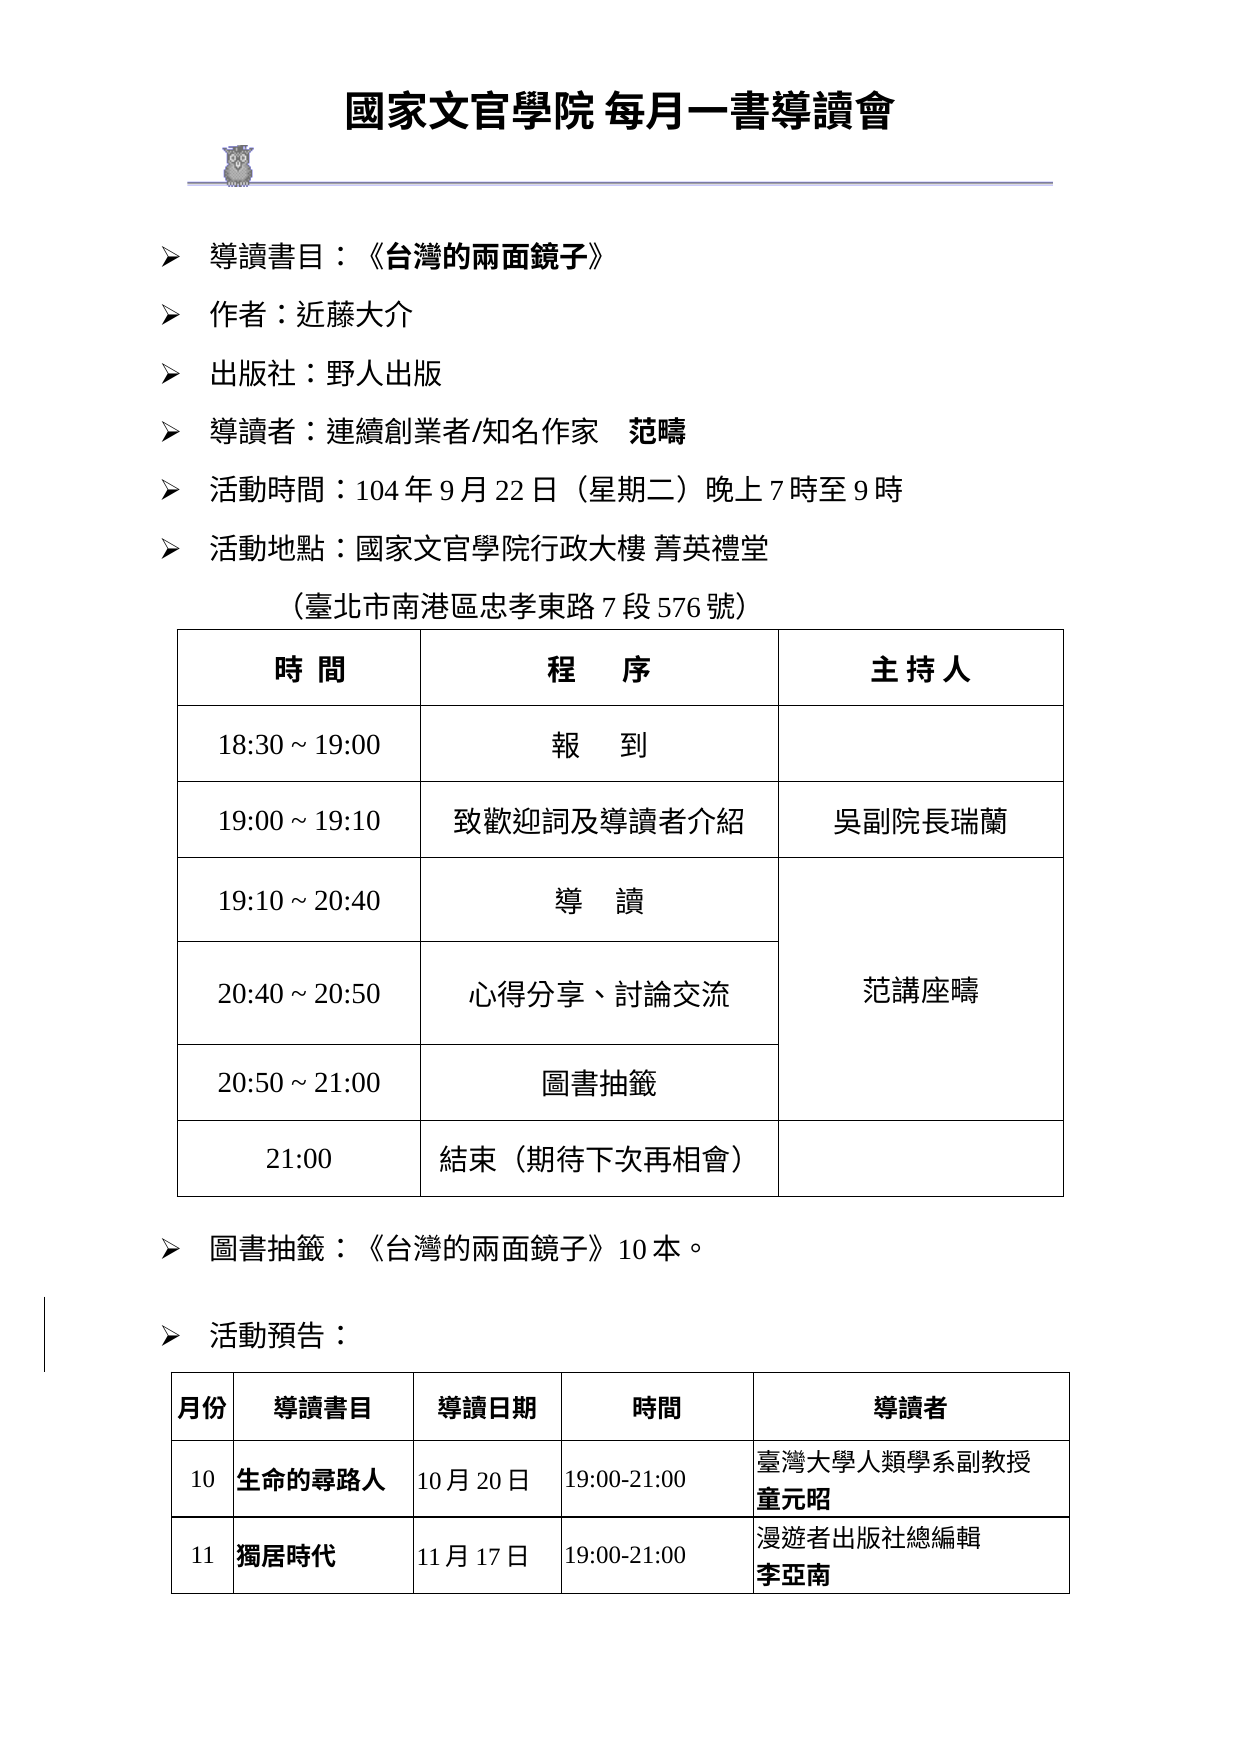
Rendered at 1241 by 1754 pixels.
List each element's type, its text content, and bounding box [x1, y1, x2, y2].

table_cell 20:40 ~ [178, 942, 420, 1043]
table_header 導讀書目 [234, 1373, 413, 1440]
table_header 時 間 [178, 630, 420, 705]
table_header 導讀日期 [414, 1373, 561, 1440]
table_header 時間 [562, 1373, 753, 1440]
table_cell 導 讀 [421, 858, 778, 941]
table_cell 19:00 ~ [178, 782, 420, 857]
table_cell 11月17日 [414, 1518, 561, 1592]
list 活動地點：國家文官學院行政大樓 菁英禮堂 [159, 512, 1181, 571]
table_cell 11 [172, 1518, 233, 1592]
list 活動時間：104年9月22日（星期二）晚上7時至9時 [159, 454, 1181, 512]
picture [187, 145, 1053, 187]
list 活動預告： [159, 1297, 1181, 1372]
table_cell 19:00-21:00 [562, 1518, 753, 1592]
table_cell 心得分享、討論交流 [421, 942, 778, 1043]
list 作者：近藤大介 [159, 279, 1181, 337]
table_cell [779, 1121, 1063, 1196]
list 圖書抽籤：《台灣的兩面鏡子》10本。 [159, 1209, 1181, 1284]
table_cell 10月20日 [414, 1441, 561, 1516]
list （臺北市南港區忠孝東路7段576號） [209, 571, 1181, 629]
table_cell 漫遊者出版社總編輯 李亞南 [754, 1518, 1069, 1592]
table_cell 10 [172, 1441, 233, 1516]
table_header 程 序 [421, 630, 778, 705]
table_header 導讀者 [754, 1373, 1069, 1440]
table_header 月份 [172, 1373, 233, 1440]
table_cell ~ 20:40 [178, 858, 420, 941]
table_cell 范講座疇 [779, 858, 1063, 1119]
table_cell 吳副院長瑞蘭 [779, 782, 1063, 857]
table_header 主 持 人 [779, 630, 1063, 705]
table_cell ~ [178, 706, 420, 781]
list 出版社：野人出版 [159, 337, 1181, 396]
table_cell 19:00-21:00 [562, 1441, 753, 1516]
table_cell [779, 706, 1063, 781]
text 國家文官學院 每月一書導讀會 [59, 71, 1181, 221]
table_cell [178, 1121, 420, 1196]
table_cell 結束（期待下次再相會） [421, 1121, 778, 1196]
list 導讀者：連續創業者/知名作家 范疇 [159, 396, 1181, 454]
table_cell ~ [178, 1045, 420, 1119]
list 導讀書目：《台灣的兩面鏡子》 [159, 221, 1181, 279]
table_cell 獨居時代 [234, 1518, 413, 1592]
table_cell 圖書抽籤 [421, 1045, 778, 1119]
table_cell 臺灣大學人類學系副教授 童元昭 [754, 1441, 1069, 1516]
table_cell 生命的尋路人 [234, 1441, 413, 1516]
table_cell 致歡迎詞及導讀者介紹 [421, 782, 778, 857]
table_cell 報 到 [421, 706, 778, 781]
